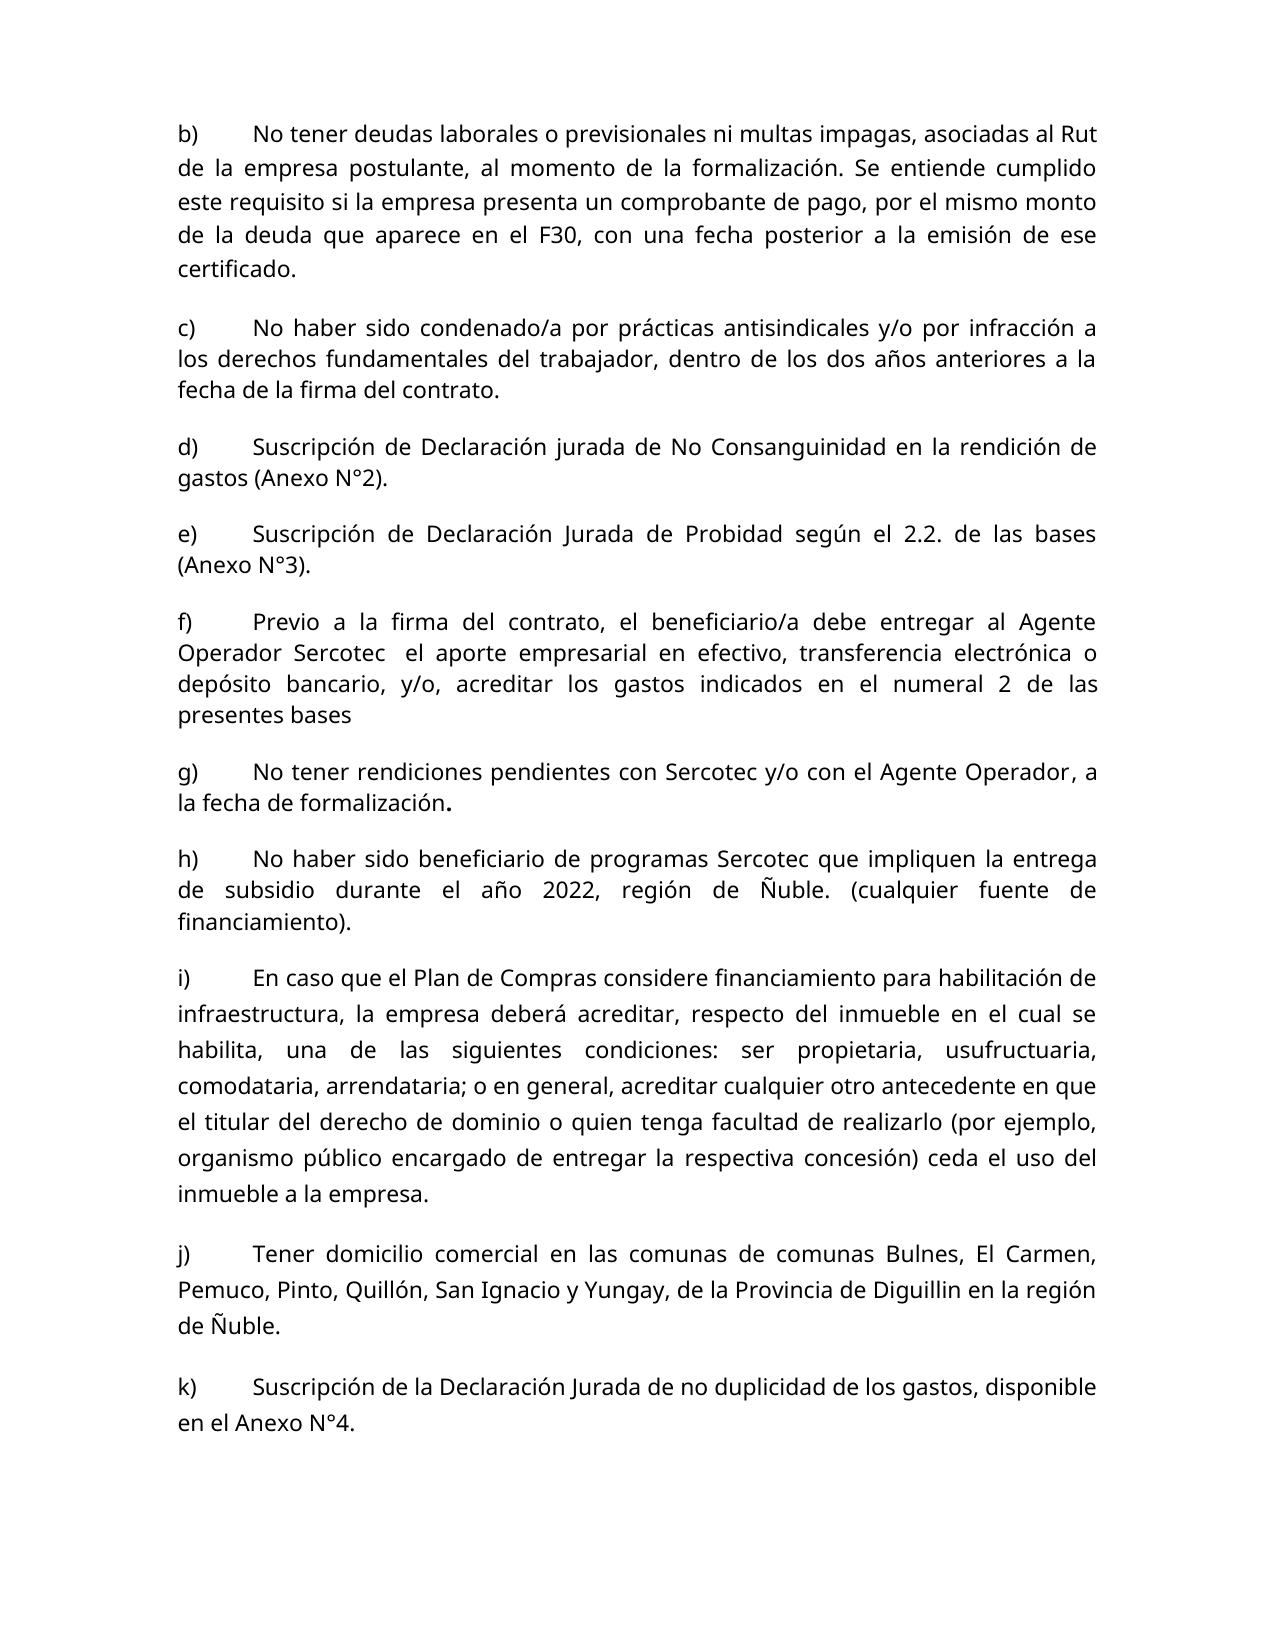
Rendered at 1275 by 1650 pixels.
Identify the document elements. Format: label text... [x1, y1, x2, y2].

list No haber sido condenado/a por prácticas antisindicales y/o por infracción a los derechos fundamentales del trabajador, dentro de los dos años anteriores a la fecha de la firma del contrato. [177, 312, 1098, 406]
list Tener domicilio comercial en las comunas de comunas Bulnes, El Carmen, Pemuco, Pinto, Quillón, San Ignacio y Yungay, de la Provincia de Diguillin en la región de Ñuble. [177, 1238, 1098, 1342]
list Suscripción de Declaración Jurada de Probidad según el 2.2. de las bases (Anexo N°3). [177, 518, 1098, 581]
list No haber sido beneficiario de programas Sercotec que impliquen la entrega de subsidio durante el año 2022, región de Ñuble. (cualquier fuente de financiamiento). [177, 843, 1098, 937]
list No tener deudas laborales o previsionales ni multas impagas, asociadas al Rut de la empresa postulante, al momento de la formalización. Se entiende cumplido este requisito si la empresa presenta un comprobante de pago, por el mismo monto de la deuda que aparece en el F30, con una fecha posterior a la emisión de ese certificado. [177, 118, 1098, 284]
list En caso que el Plan de Compras considere financiamiento para habilitación de infraestructura, la empresa deberá acreditar, respecto del inmueble en el cual se habilita, una de las siguientes condiciones: ser propietaria, usufructuaria, comodataria, arrendataria; o en general, acreditar cualquier otro antecedente en que el titular del derecho de dominio o quien tenga facultad de realizarlo (por ejemplo, organismo público encargado de entregar la respectiva concesión) ceda el uso del inmueble a la empresa. [177, 962, 1098, 1209]
list Previo a la firma del contrato, el beneficiario/a debe entregar al Agente Operador Sercotec el aporte empresarial en efectivo, transferencia electrónica o depósito bancario, y/o, acreditar los gastos indicados en el numeral 2 de las presentes bases [177, 606, 1098, 731]
list Suscripción de la Declaración Jurada de no duplicidad de los gastos, disponible en el Anexo N°4. [177, 1371, 1098, 1438]
list Suscripción de Declaración jurada de No Consanguinidad en la rendición de gastos (Anexo N°2). [177, 431, 1098, 493]
list No tener rendiciones pendientes con Sercotec y/o con el Agente Operador, a la fecha de formalización. [177, 756, 1098, 818]
